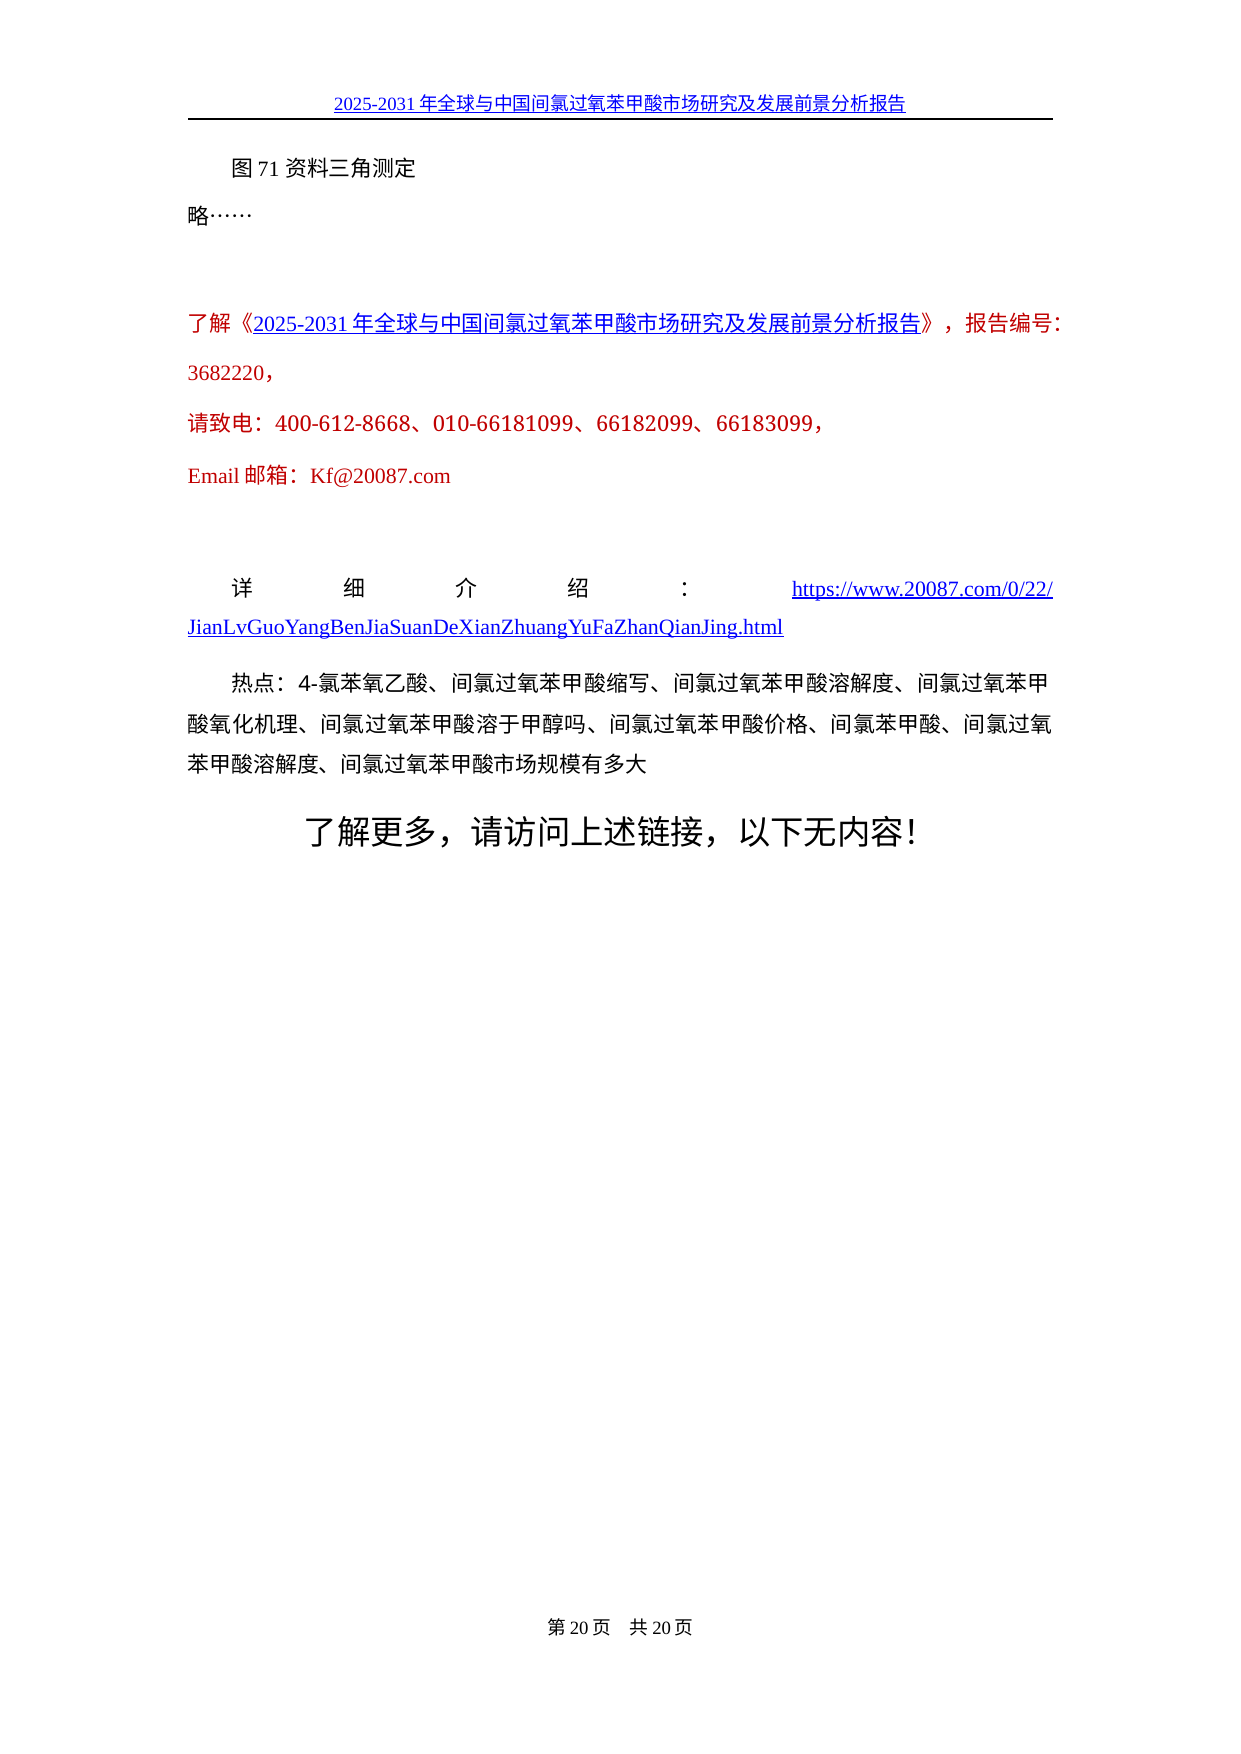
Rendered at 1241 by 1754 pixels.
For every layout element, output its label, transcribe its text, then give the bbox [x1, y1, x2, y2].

text 详细介绍：https://www.20087.com/0/22/JianLvGuoYangBenJiaSuanDeXianZhuangYuFaZhanQianJing.html [187, 570, 1053, 643]
title 了解更多，请访问上述链接，以下无内容！ [187, 797, 1053, 862]
text 请致电：400-612-8668、010-66181099、66182099、66183099， [187, 406, 1053, 438]
text 了解《2025-2031年全球与中国间氯过氧苯甲酸市场研究及发展前景分析报告》，报告编号：3682220， [187, 305, 1053, 387]
text Email邮箱：Kf@20087.com [187, 457, 1053, 490]
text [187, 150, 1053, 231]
text 热点：4-氯苯氧乙酸、间氯过氧苯甲酸缩写、间氯过氧苯甲酸溶解度、间氯过氧苯甲酸氧化机理、间氯过氧苯甲酸溶于甲醇吗、间氯过氧苯甲酸价格、间氯苯甲酸、间氯过氧苯甲酸溶解度、间氯过氧苯甲酸市场规模有多大 [187, 666, 1053, 779]
